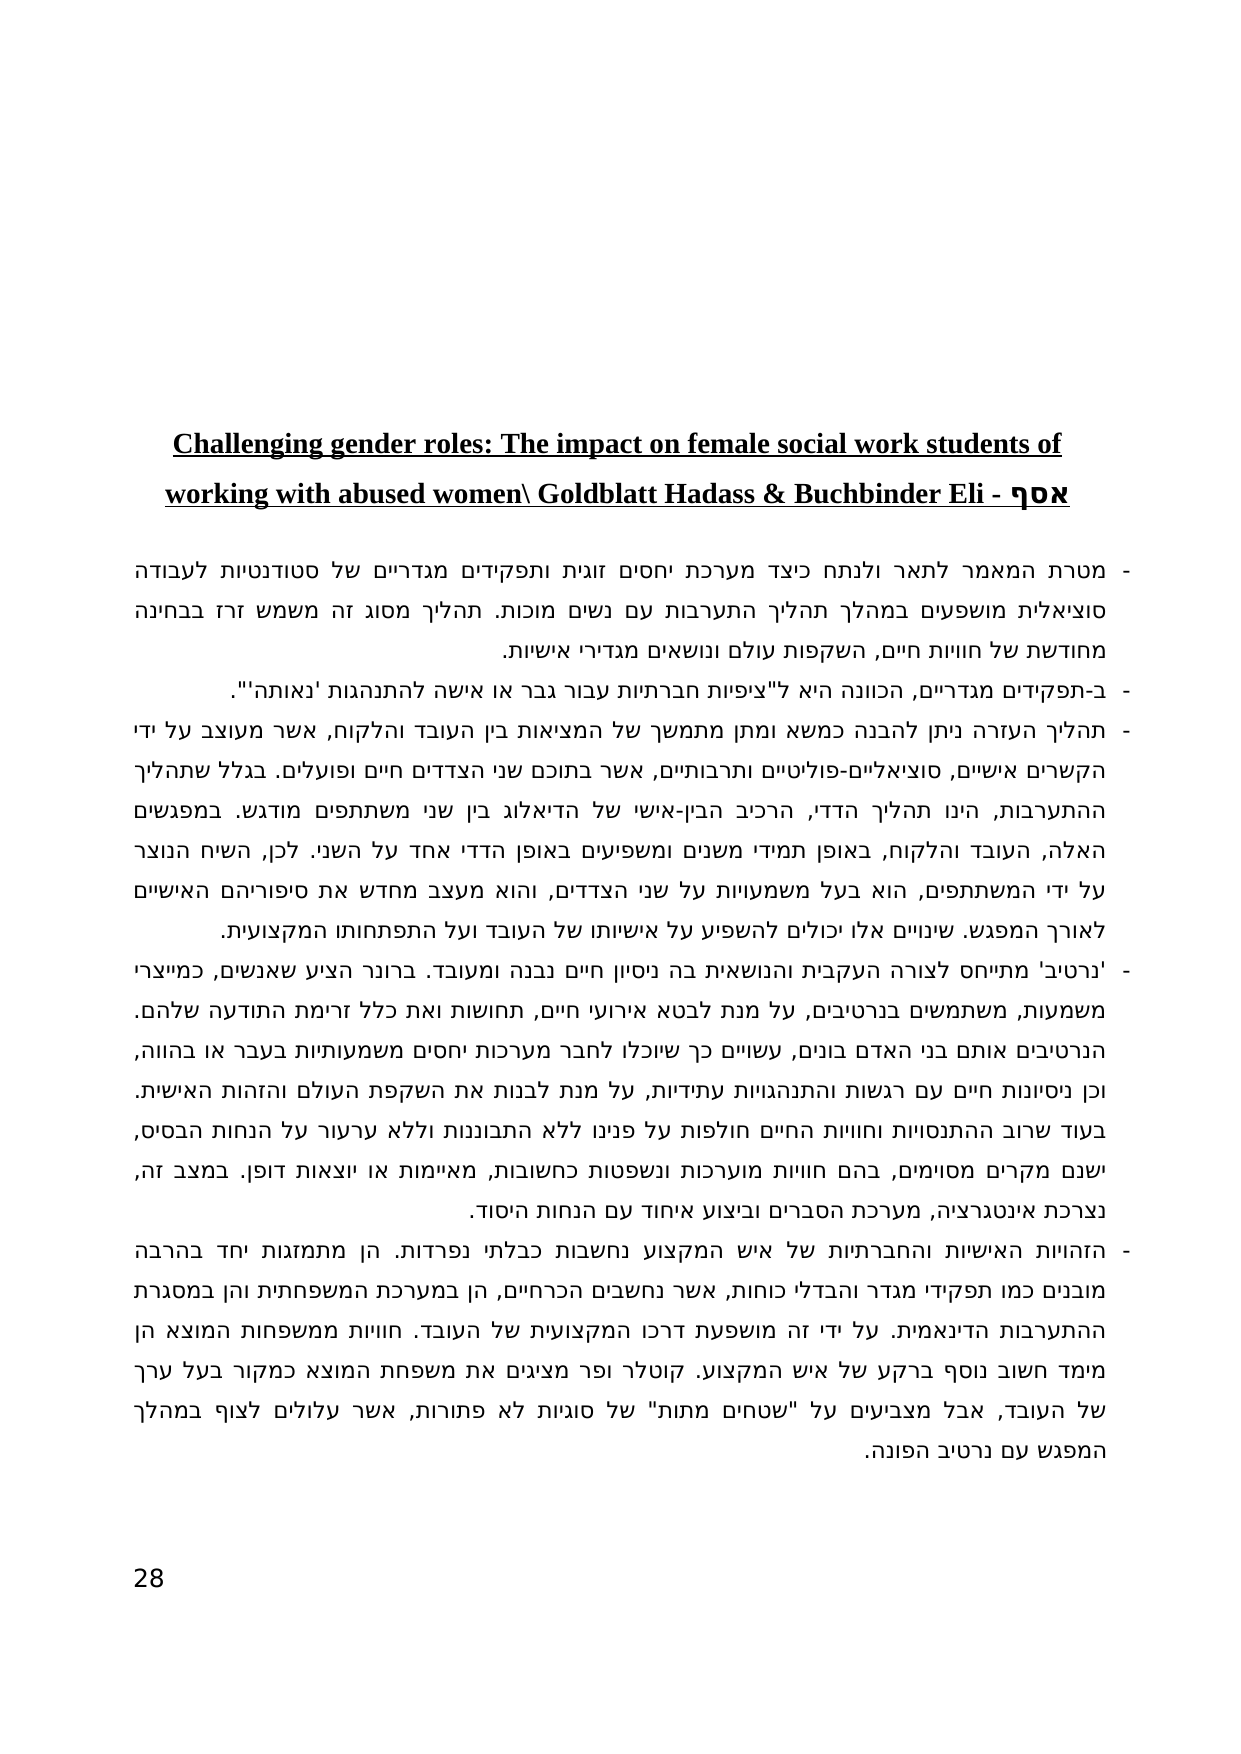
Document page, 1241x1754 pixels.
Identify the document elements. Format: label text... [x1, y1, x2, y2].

list ב-תפקידים מגדריים, הכוונה היא ל"ציפיות חברתיות עבור גבר או אישה להתנהגות 'נאותה'". [133, 677, 1122, 704]
list מטרת המאמר לתאר ולנתח כיצד מערכת יחסים זוגית ותפקידים מגדריים של סטודנטיות לעבודה סוציאלית מושפעים במהלך תהליך התערבות עם נשים מוכות. תהליך מסוג זה משמש זרז בבחינה מחודשת של חוויות חיים, השקפות עולם ונושאים מגדירי אישיות. [133, 557, 1122, 664]
list 'נרטיב' מתייחס לצורה העקבית והנושאית בה ניסיון חיים נבנה ומעובד. ברונר הציע שאנשים, כמייצרי משמעות, משתמשים בנרטיבים, על מנת לבטא אירועי חיים, תחושות ואת כלל זרימת התודעה שלהם. הנרטיבים אותם בני האדם בונים, עשויים כך שיוכלו לחבר מערכות יחסים משמעותיות בעבר או בהווה, וכן ניסיונות חיים עם רגשות והתנהגויות עתידיות, על מנת לבנות את השקפת העולם והזהות האישית. בעוד שרוב ההתנסויות וחוויות החיים חולפות על פנינו ללא התבוננות וללא ערעור על הנחות הבסיס, ישנם מקרים מסוימים, בהם חוויות מוערכות ונשפטות כחשובות, מאיימות או יוצאות דופן. במצב זה, נצרכת אינטגרציה, מערכת הסברים וביצוע איחוד עם הנחות היסוד. [133, 957, 1122, 1224]
list תהליך העזרה ניתן להבנה כמשא ומתן מתמשך של המציאות בין העובד והלקוח, אשר מעוצב על ידי הקשרים אישיים, סוציאליים-פוליטיים ותרבותיים, אשר בתוכם שני הצדדים חיים ופועלים. בגלל שתהליך ההתערבות, הינו תהליך הדדי, הרכיב הבין-אישי של הדיאלוג בין שני משתתפים מודגש. במפגשים האלה, העובד והלקוח, באופן תמידי משנים ומשפיעים באופן הדדי אחד על השני. לכן, השיח הנוצר על ידי המשתתפים, הוא בעל משמעויות על שני הצדדים, והוא מעצב מחדש את סיפוריהם האישיים לאורך המפגש. שינויים אלו יכולים להשפיע על אישיותו של העובד ועל התפתחותו המקצועית. [133, 717, 1122, 944]
list הזהויות האישיות והחברתיות של איש המקצוע נחשבות כבלתי נפרדות. הן מתמזגות יחד בהרבה מובנים כמו תפקידי מגדר והבדלי כוחות, אשר נחשבים הכרחיים, הן במערכת המשפחתית והן במסגרת ההתערבות הדינאמית. על ידי זה מושפעת דרכו המקצועית של העובד. חוויות ממשפחות המוצא הן מימד חשוב נוסף ברקע של איש המקצוע. קוטלר ופר מציגים את משפחת המוצא כמקור בעל ערך של העובד, אבל מצביעים על "שטחים מתות" של סוגיות לא פתורות, אשר עלולים לצוף במהלך המפגש עם נרטיב הפונה. [133, 1237, 1122, 1464]
text Challenging gender roles: The impact on female social work students of working with abused women\ Goldblatt Hadass & Buchbinder Eli - אסף [127, 426, 1107, 511]
